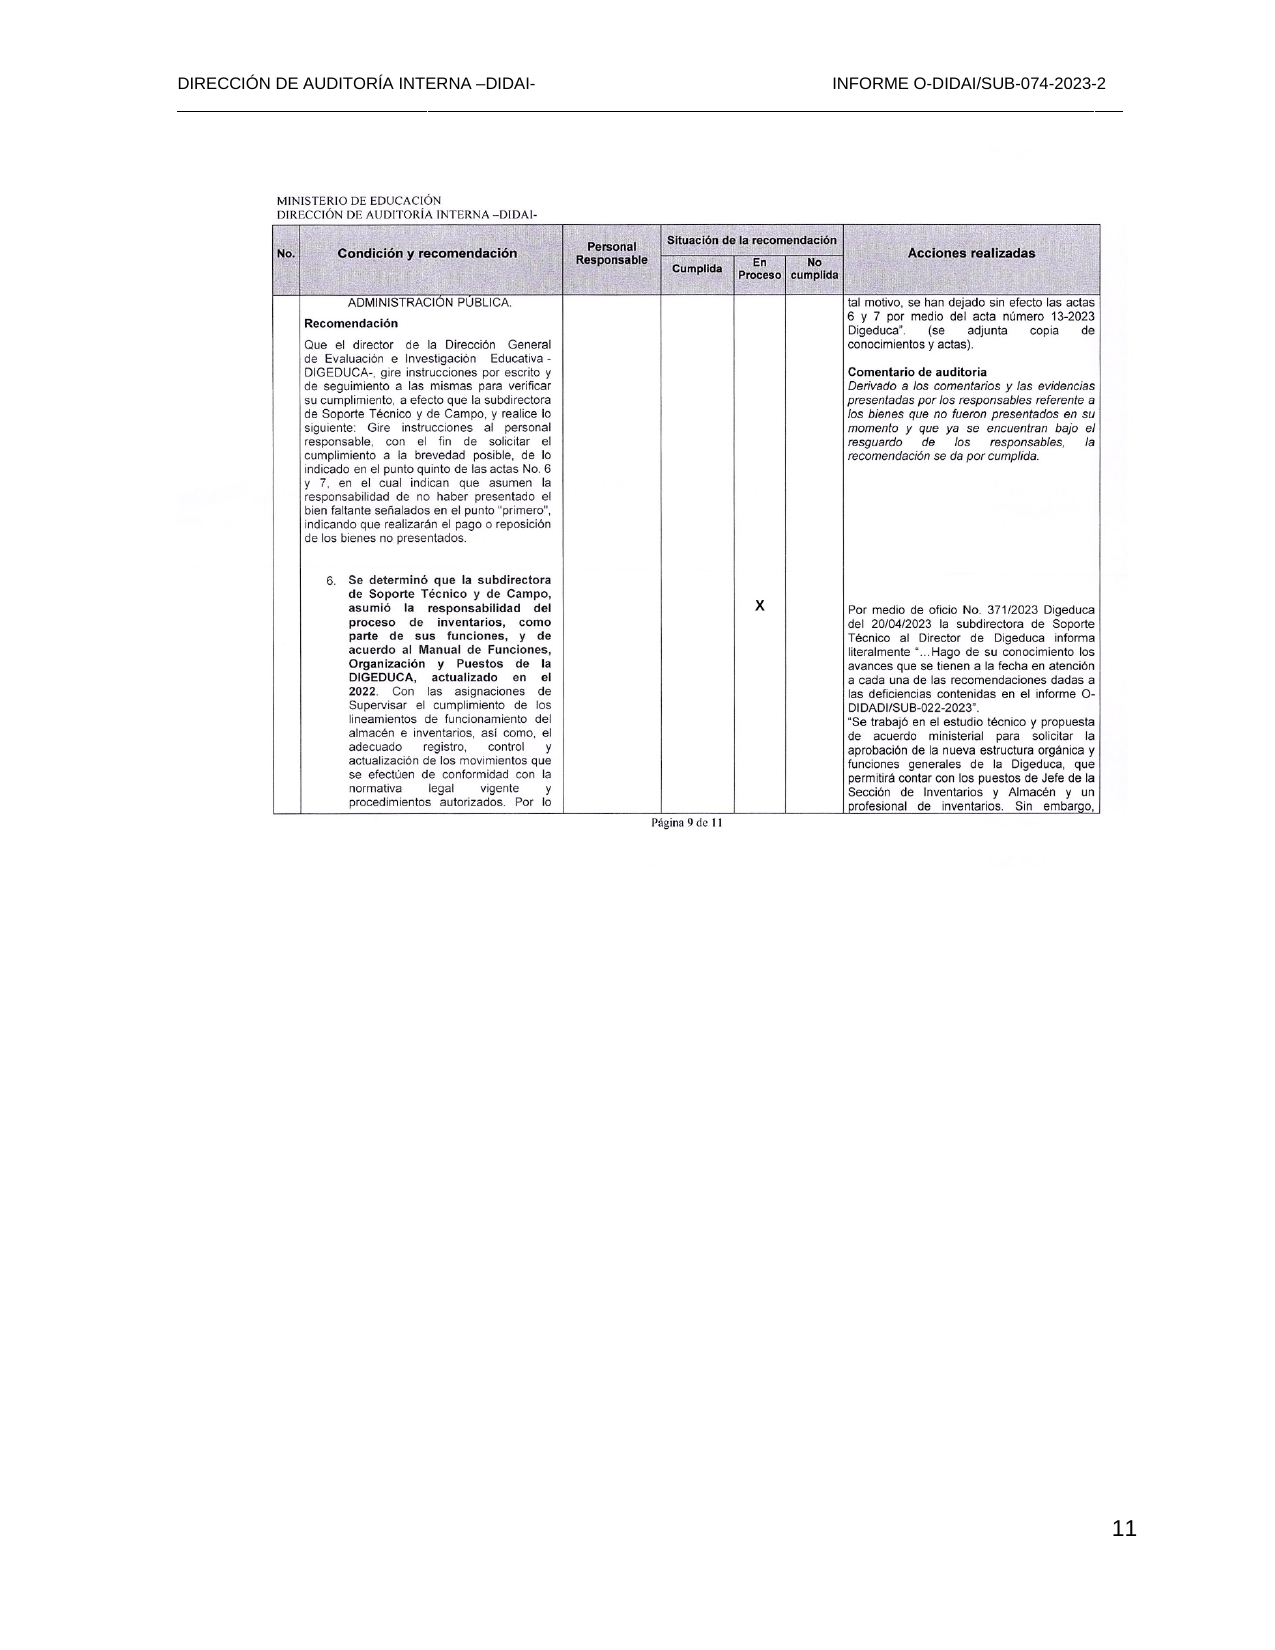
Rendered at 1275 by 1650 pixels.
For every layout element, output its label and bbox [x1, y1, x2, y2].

picture [166, 137, 1137, 877]
